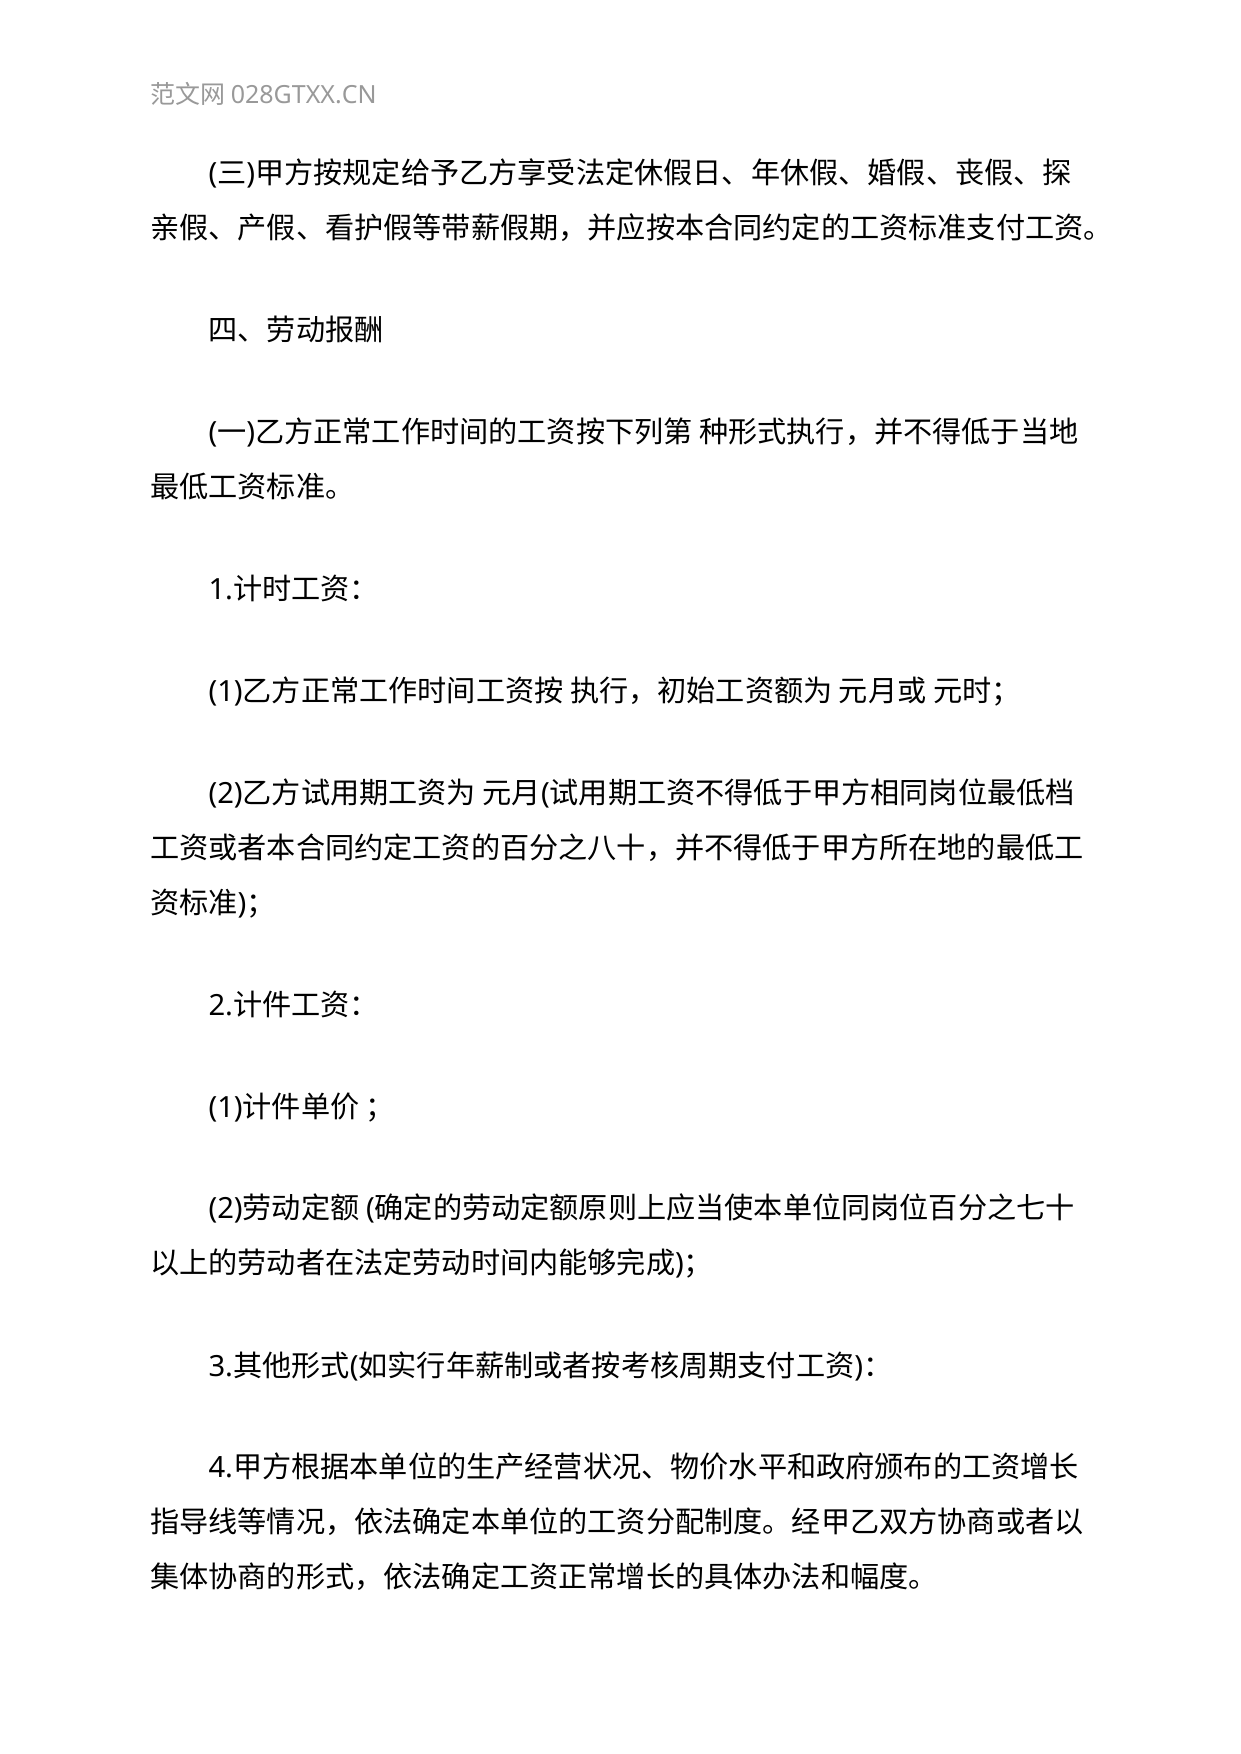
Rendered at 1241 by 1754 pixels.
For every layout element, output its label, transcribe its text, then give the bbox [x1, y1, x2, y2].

text (1)计件单价 ； [150, 1083, 1090, 1126]
text (三)甲方按规定给予乙方享受法定休假日、年休假、婚假、丧假、探亲假、产假、看护假等带薪假期，并应按本合同约定的工资标准支付工资。 [150, 150, 1090, 247]
text 2.计件工资： [150, 981, 1090, 1023]
text 四、劳动报酬 [150, 307, 1090, 349]
text (2)劳动定额 (确定的劳动定额原则上应当使本单位同岗位百分之七十以上的劳动者在法定劳动时间内能够完成)； [150, 1185, 1090, 1282]
text 1.计时工资： [150, 565, 1090, 608]
text 3.其他形式(如实行年薪制或者按考核周期支付工资)： [150, 1342, 1090, 1384]
text (1)乙方正常工作时间工资按 执行，初始工资额为 元月或 元时； [150, 667, 1090, 710]
text (2)乙方试用期工资为 元月(试用期工资不得低于甲方相同岗位最低档工资或者本合同约定工资的百分之八十，并不得低于甲方所在地的最低工资标准)； [150, 769, 1090, 922]
text 4.甲方根据本单位的生产经营状况、物价水平和政府颁布的工资增长指导线等情况，依法确定本单位的工资分配制度。经甲乙双方协商或者以集体协商的形式，依法确定工资正常增长的具体办法和幅度。 [150, 1444, 1090, 1596]
text (一)乙方正常工作时间的工资按下列第 种形式执行，并不得低于当地最低工资标准。 [150, 408, 1090, 506]
